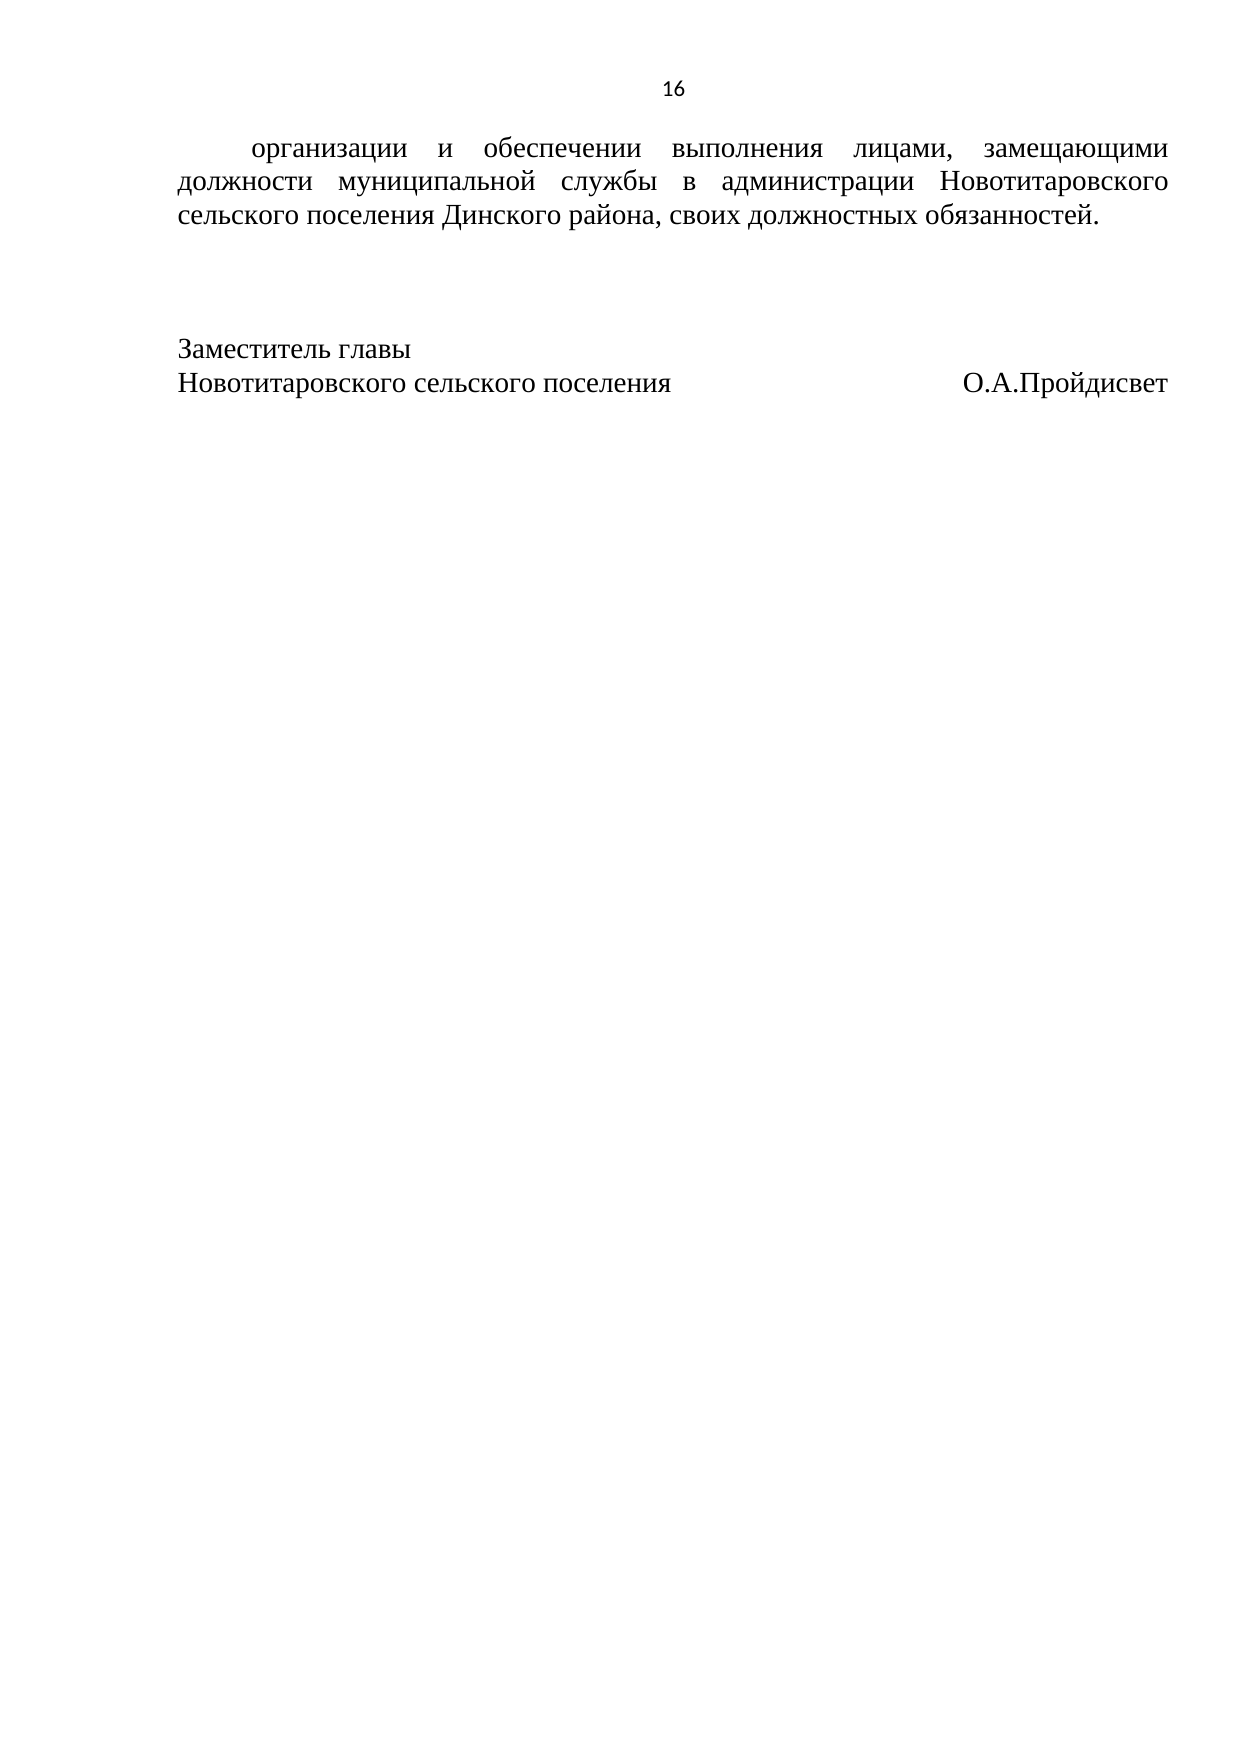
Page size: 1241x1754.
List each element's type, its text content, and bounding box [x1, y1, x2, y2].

text Новотитаровского сельского поселения О.А.Пройдисвет [177, 365, 1169, 398]
text организации и обеспечении выполнения лицами, замещающими должности муниципальной службы в администрации Новотитаровского сельского поселения Динского района, своих должностных обязанностей. [177, 130, 1169, 231]
text Заместитель главы [177, 331, 1169, 365]
